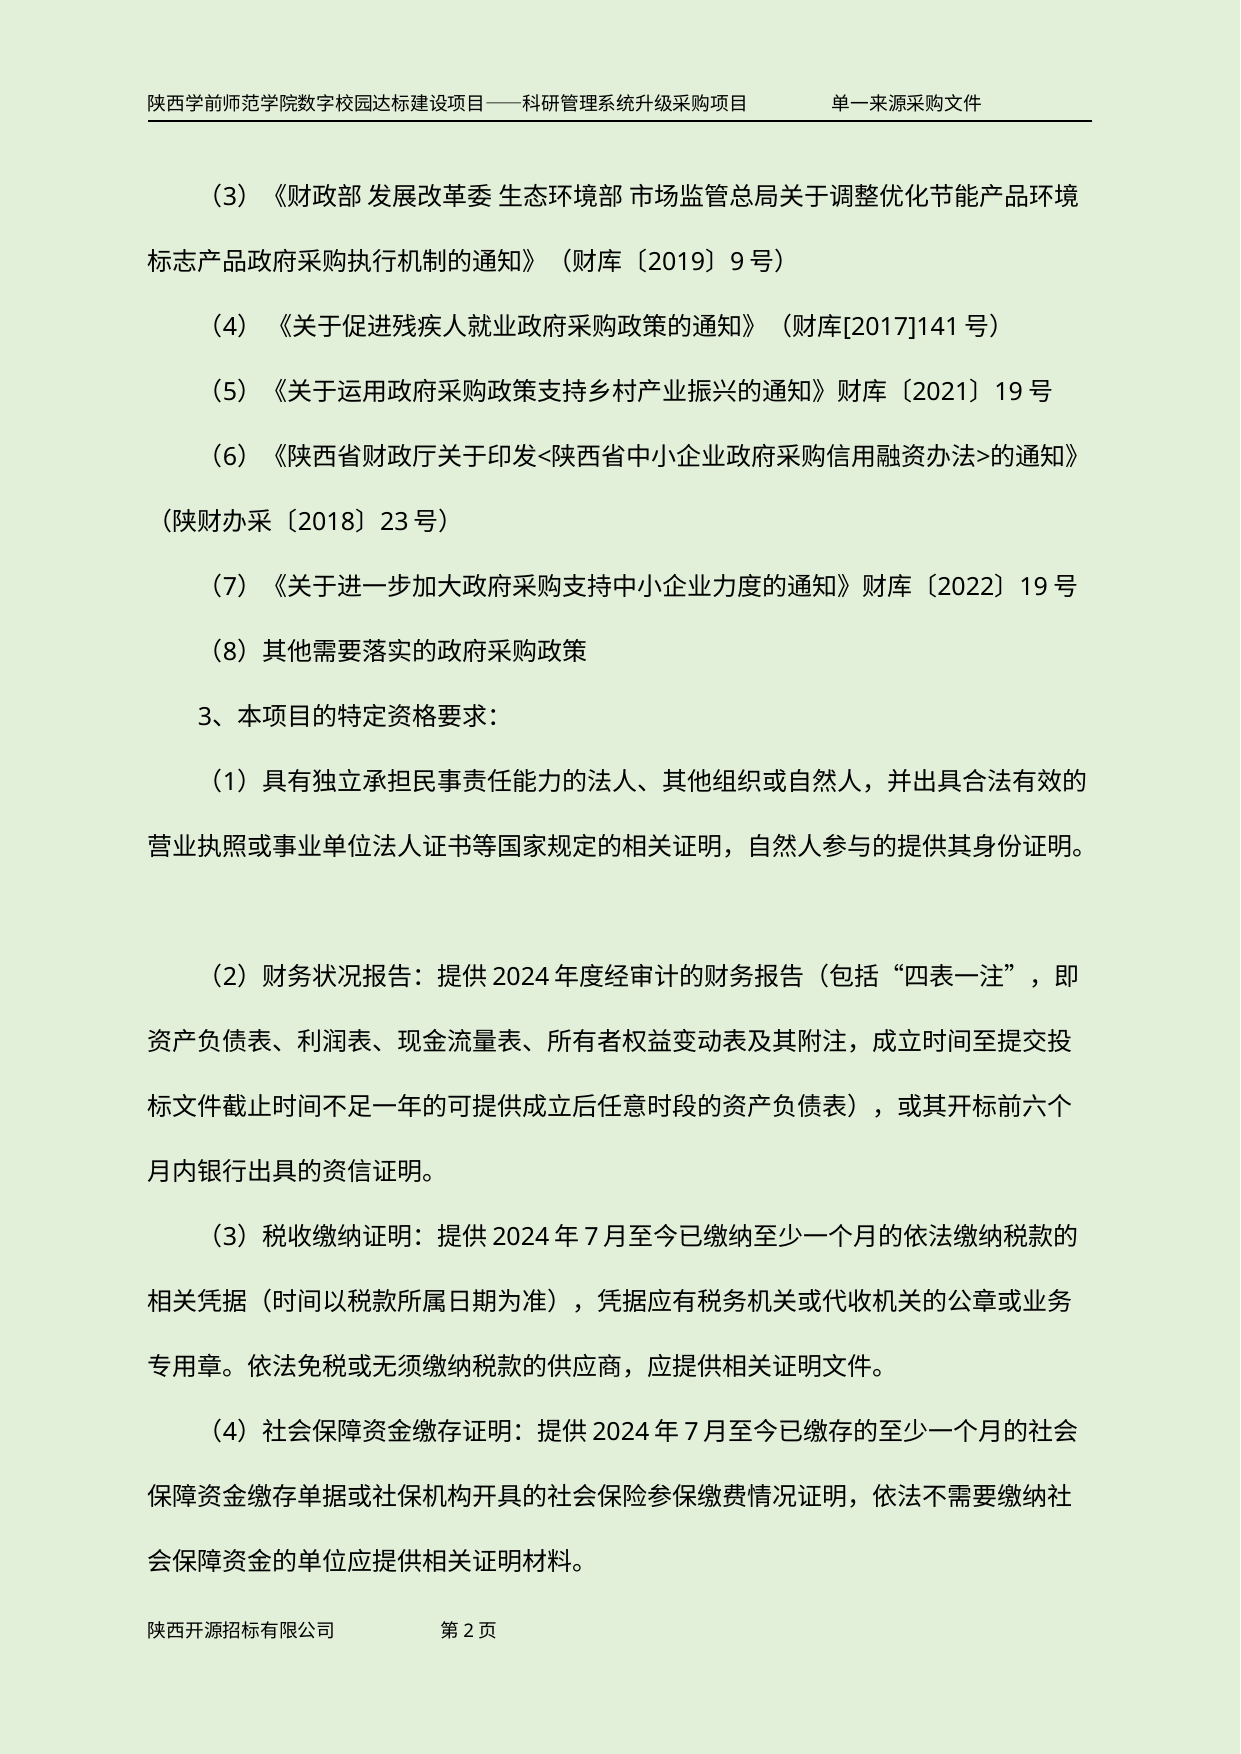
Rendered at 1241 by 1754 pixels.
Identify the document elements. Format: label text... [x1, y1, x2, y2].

text （6）《陕西省财政厅关于印发<陕西省中小企业政府采购信用融资办法>的通知》（陕财办采〔2018〕23号） [148, 422, 1092, 552]
text 3、本项目的特定资格要求： [148, 682, 1092, 747]
text （3）《财政部 发展改革委 生态环境部 市场监管总局关于调整优化节能产品环境标志产品政府采购执行机制的通知》（财库〔2019〕9号） [148, 162, 1092, 292]
text （8）其他需要落实的政府采购政策 [148, 617, 1092, 682]
text （1）具有独立承担民事责任能力的法人、其他组织或自然人，并出具合法有效的营业执照或事业单位法人证书等国家规定的相关证明，自然人参与的提供其身份证明。 [148, 747, 1092, 942]
text （7）《关于进一步加大政府采购支持中小企业力度的通知》财库〔2022〕19号 [148, 552, 1092, 617]
text （2）财务状况报告：提供2024年度经审计的财务报告（包括“四表一注”，即资产负债表、利润表、现金流量表、所有者权益变动表及其附注，成立时间至提交投标文件截止时间不足一年的可提供成立后任意时段的资产负债表），或其开标前六个月内银行出具的资信证明。 [148, 942, 1092, 1202]
text （4） 《关于促进残疾人就业政府采购政策的通知》（财库[2017]141号） [148, 292, 1092, 357]
text （3）税收缴纳证明：提供2024年7月至今已缴纳至少一个月的依法缴纳税款的相关凭据（时间以税款所属日期为准），凭据应有税务机关或代收机关的公章或业务专用章。依法免税或无须缴纳税款的供应商，应提供相关证明文件。 [148, 1202, 1092, 1397]
text （4）社会保障资金缴存证明：提供2024年7月至今已缴存的至少一个月的社会保障资金缴存单据或社保机构开具的社会保险参保缴费情况证明，依法不需要缴纳社会保障资金的单位应提供相关证明材料。 [148, 1397, 1092, 1592]
text （5）《关于运用政府采购政策支持乡村产业振兴的通知》财库〔2021〕19号 [148, 357, 1092, 422]
